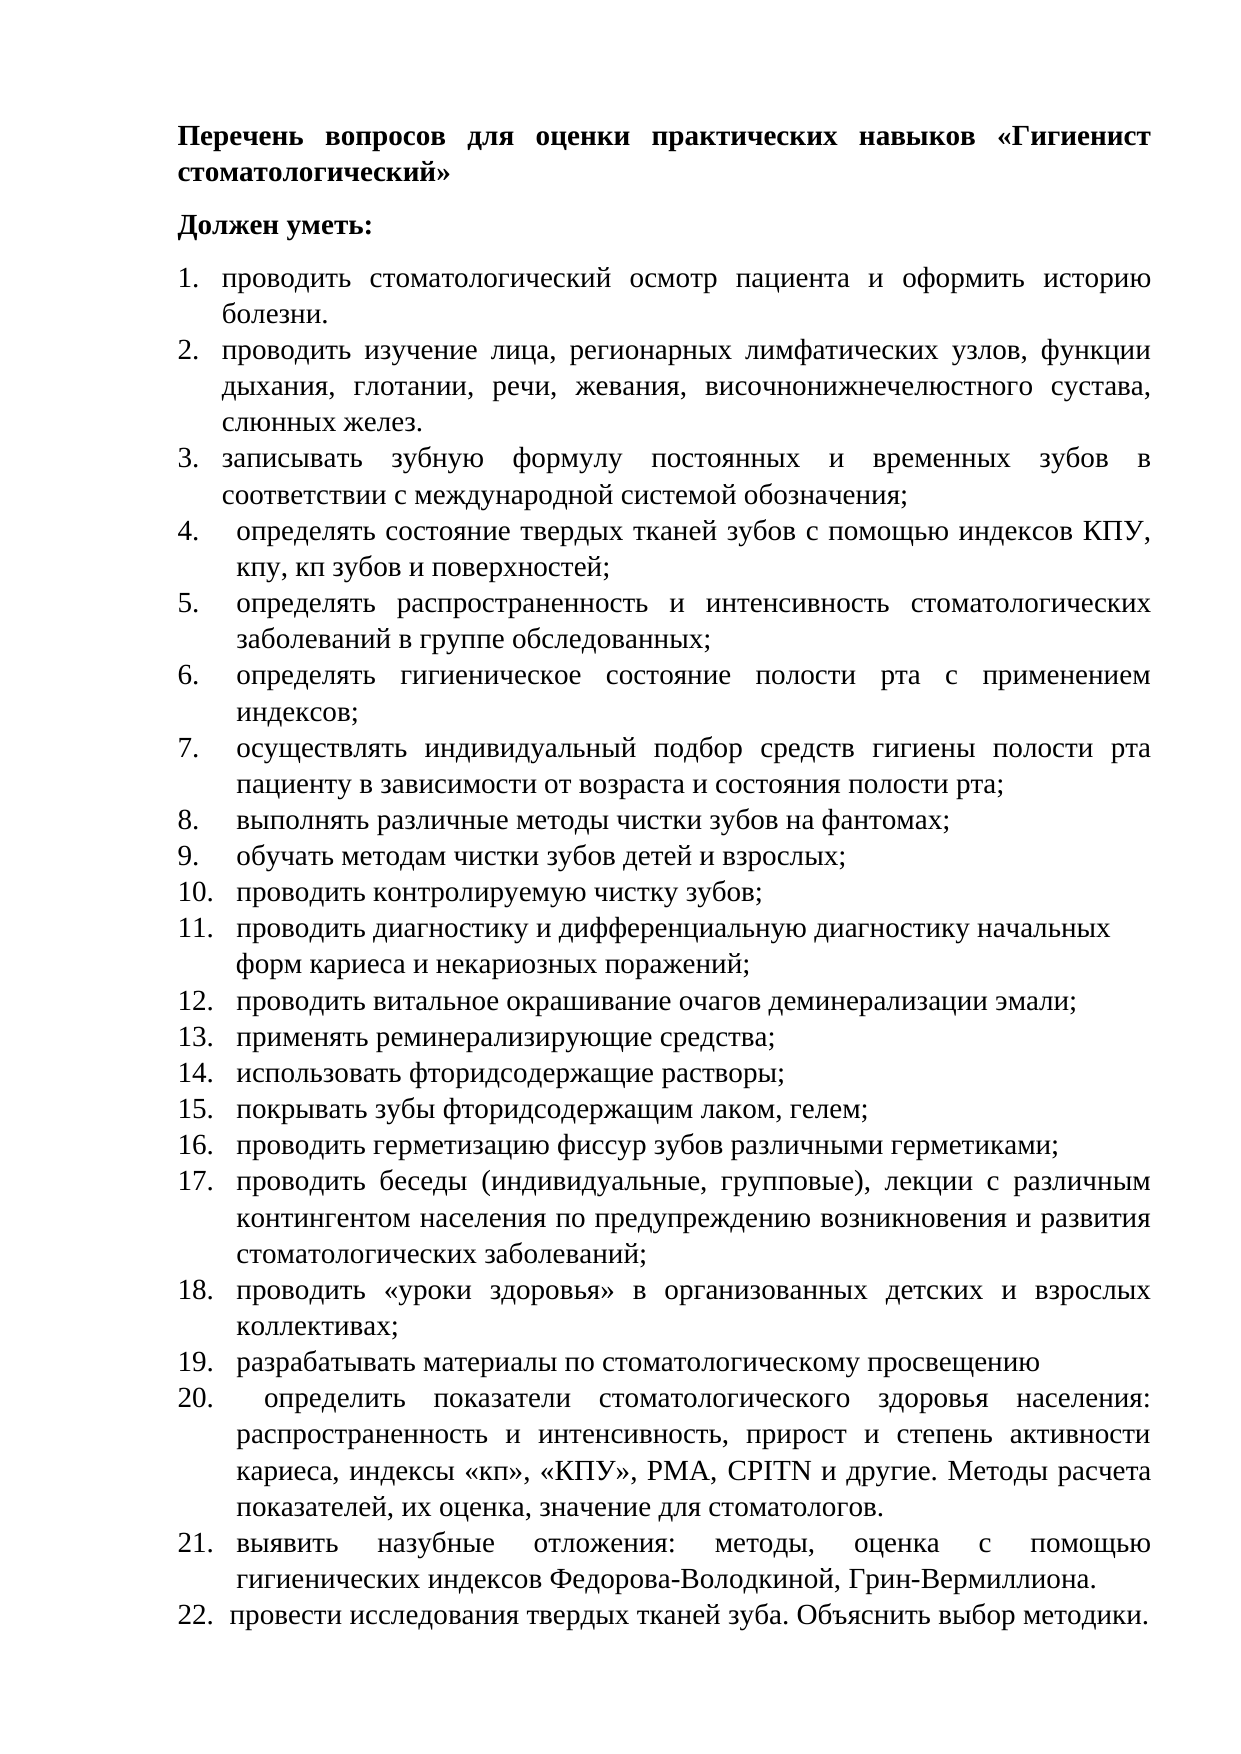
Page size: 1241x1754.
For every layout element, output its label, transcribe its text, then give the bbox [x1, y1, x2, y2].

list обучать методам чистки зубов детей и взрослых; [177, 838, 1152, 872]
list определять гигиеническое состояние полости рта с применением индексов; [177, 657, 1152, 727]
list записывать зубную формулу постоянных и временных зубов в соответствии с международной системой обозначения; [177, 441, 1152, 510]
list проводить беседы (индивидуальные, групповые), лекции с различным контингентом населения по предупреждению возникновения и развития стоматологических заболеваний; [177, 1163, 1152, 1269]
list проводить контролируемую чистку зубов; [177, 874, 1152, 908]
list проводить «уроки здоровья» в организованных детских и взрослых коллективах; [177, 1272, 1152, 1342]
list осуществлять индивидуальный подбор средств гигиены полости рта пациенту в зависимости от возраста и состояния полости рта; [177, 730, 1152, 799]
list форм кариеса и некариозных поражений; [177, 947, 1152, 980]
list выявить назубные отложения: методы, оценка с помощью гигиенических индексов Федорова-Володкиной, Грин-Вермиллиона. [177, 1525, 1152, 1595]
list проводить диагностику и дифференциальную диагностику начальных [177, 911, 1152, 944]
list разрабатывать материалы по стоматологическому просвещению [177, 1344, 1152, 1378]
list определять распространенность и интенсивность стоматологических заболеваний в группе обследованных; [177, 585, 1152, 655]
list проводить стоматологический осмотр пациента и оформить историю болезни. [177, 260, 1152, 329]
list провести исследования твердых тканей зуба. Объяснить выбор методики. [177, 1597, 1152, 1631]
text Перечень вопросов для оценки практических навыков «Гигиенист стоматологический» [177, 118, 1152, 188]
list проводить герметизацию фиссур зубов различными герметиками; [177, 1127, 1152, 1161]
text Должен уметь: [177, 207, 1152, 241]
list проводить изучение лица, регионарных лимфатических узлов, функции дыхания, глотании, речи, жевания, височнонижнечелюстного сустава, слюнных желез. [177, 332, 1152, 438]
list определить показатели стоматологического здоровья населения: распространенность и интенсивность, прирост и степень активности кариеса, индексы «кп», «КПУ», РМА, CPITN и другие. Методы расчета показателей, их оценка, значение для стоматологов. [177, 1380, 1152, 1522]
list проводить витальное окрашивание очагов деминерализации эмали; [177, 983, 1152, 1016]
list выполнять различные методы чистки зубов на фантомах; [177, 802, 1152, 836]
list определять состояние твердых тканей зубов с помощью индексов КПУ, кпу, кп зубов и поверхностей; [177, 513, 1152, 583]
list применять реминерализирующие средства; [177, 1019, 1152, 1052]
list использовать фторидсодержащие растворы; [177, 1055, 1152, 1089]
list покрывать зубы фторидсодержащим лаком, гелем; [177, 1091, 1152, 1125]
